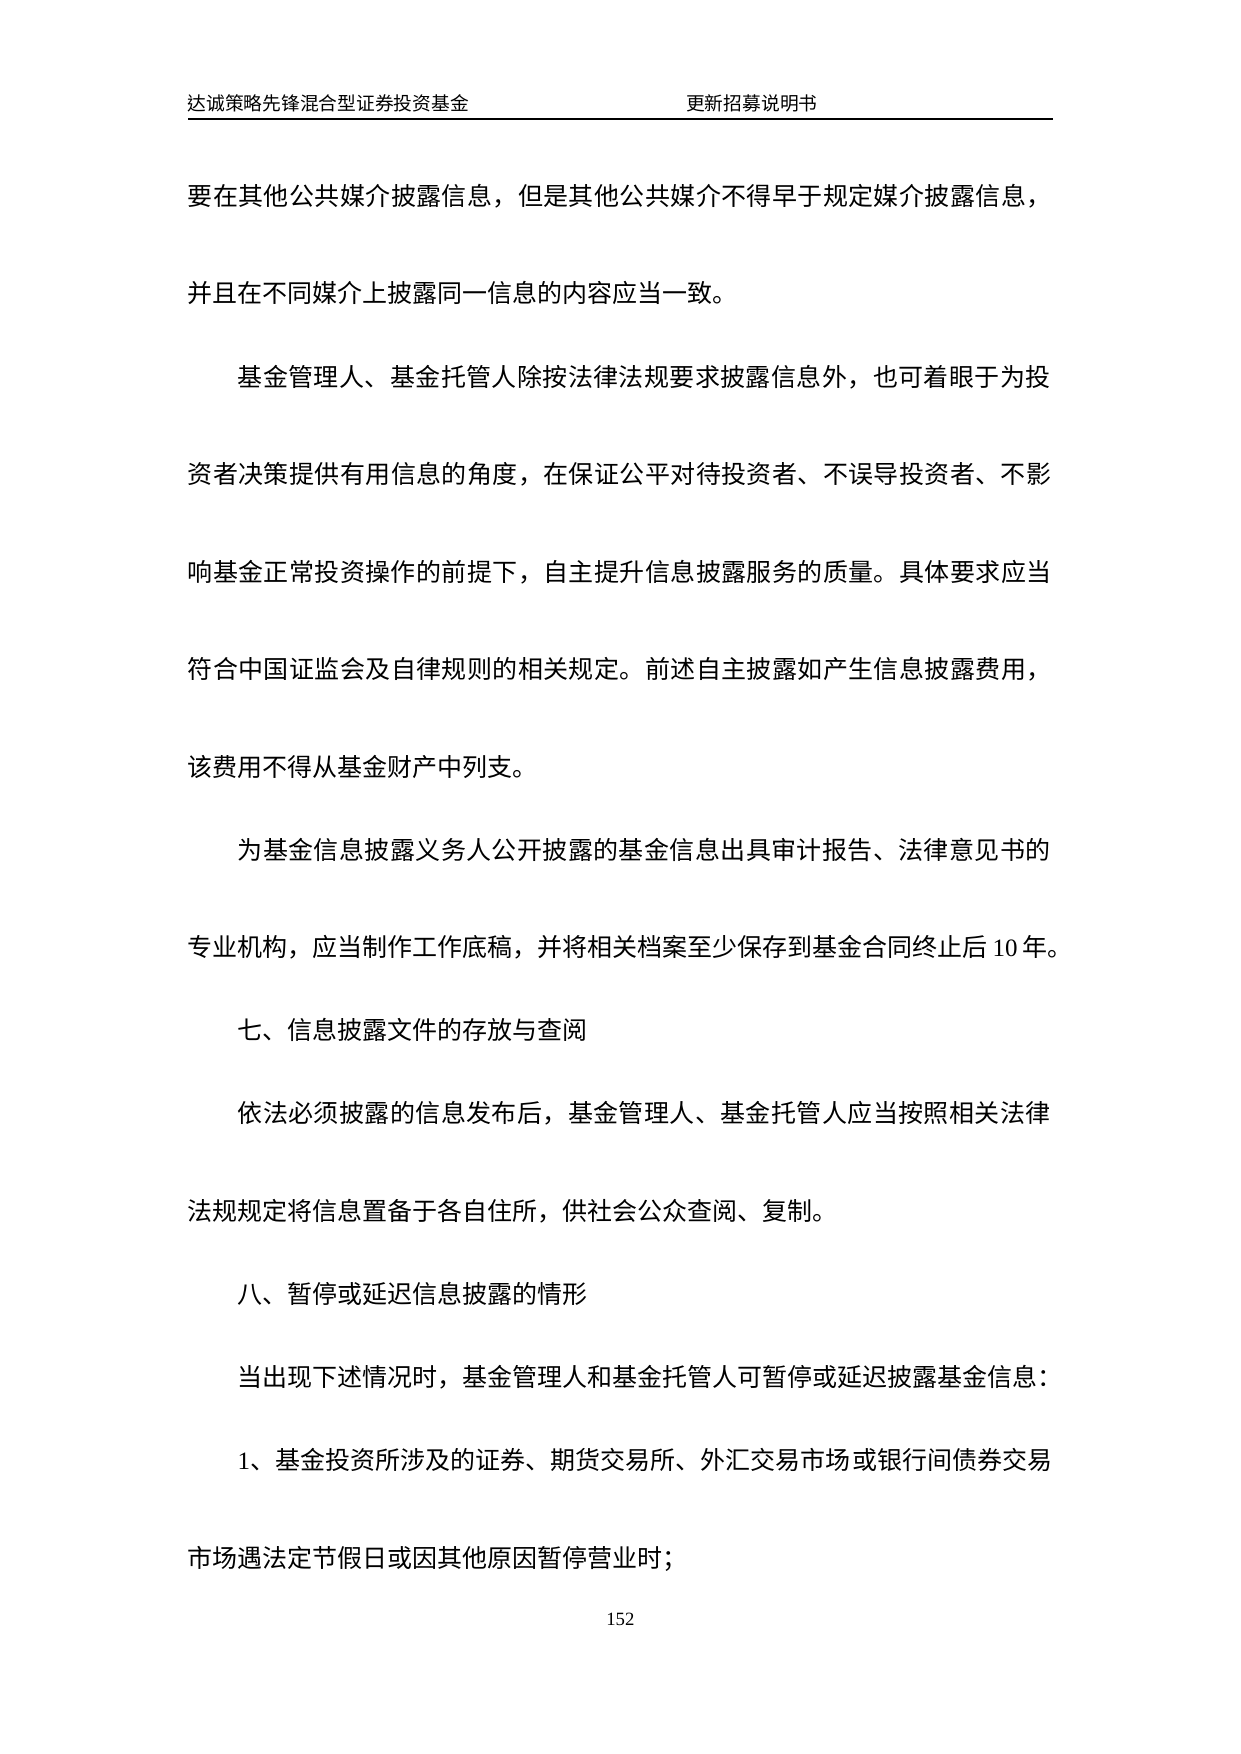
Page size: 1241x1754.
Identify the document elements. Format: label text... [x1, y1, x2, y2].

text 依法必须披露的信息发布后，基金管理人、基金托管人应当按照相关法律法规规定将信息置备于各自住所，供社会公众查阅、复制。 [187, 1079, 1053, 1242]
text 为基金信息披露义务人公开披露的基金信息出具审计报告、法律意见书的专业机构，应当制作工作底稿，并将相关档案至少保存到基金合同终止后10年。 [187, 816, 1053, 978]
text 基金管理人、基金托管人除按法律法规要求披露信息外，也可着眼于为投资者决策提供有用信息的角度，在保证公平对待投资者、不误导投资者、不影响基金正常投资操作的前提下，自主提升信息披露服务的质量。具体要求应当符合中国证监会及自律规则的相关规定。前述自主披露如产生信息披露费用，该费用不得从基金财产中列支。 [187, 343, 1053, 798]
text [187, 162, 1053, 324]
text 八、暂停或延迟信息披露的情形 [187, 1260, 1053, 1325]
text 当出现下述情况时，基金管理人和基金托管人可暂停或延迟披露基金信息： [187, 1343, 1053, 1408]
text 七、信息披露文件的存放与查阅 [187, 996, 1053, 1061]
text 1、基金投资所涉及的证券、期货交易所、外汇交易市场或银行间债券交易市场遇法定节假日或因其他原因暂停营业时； [187, 1426, 1053, 1589]
